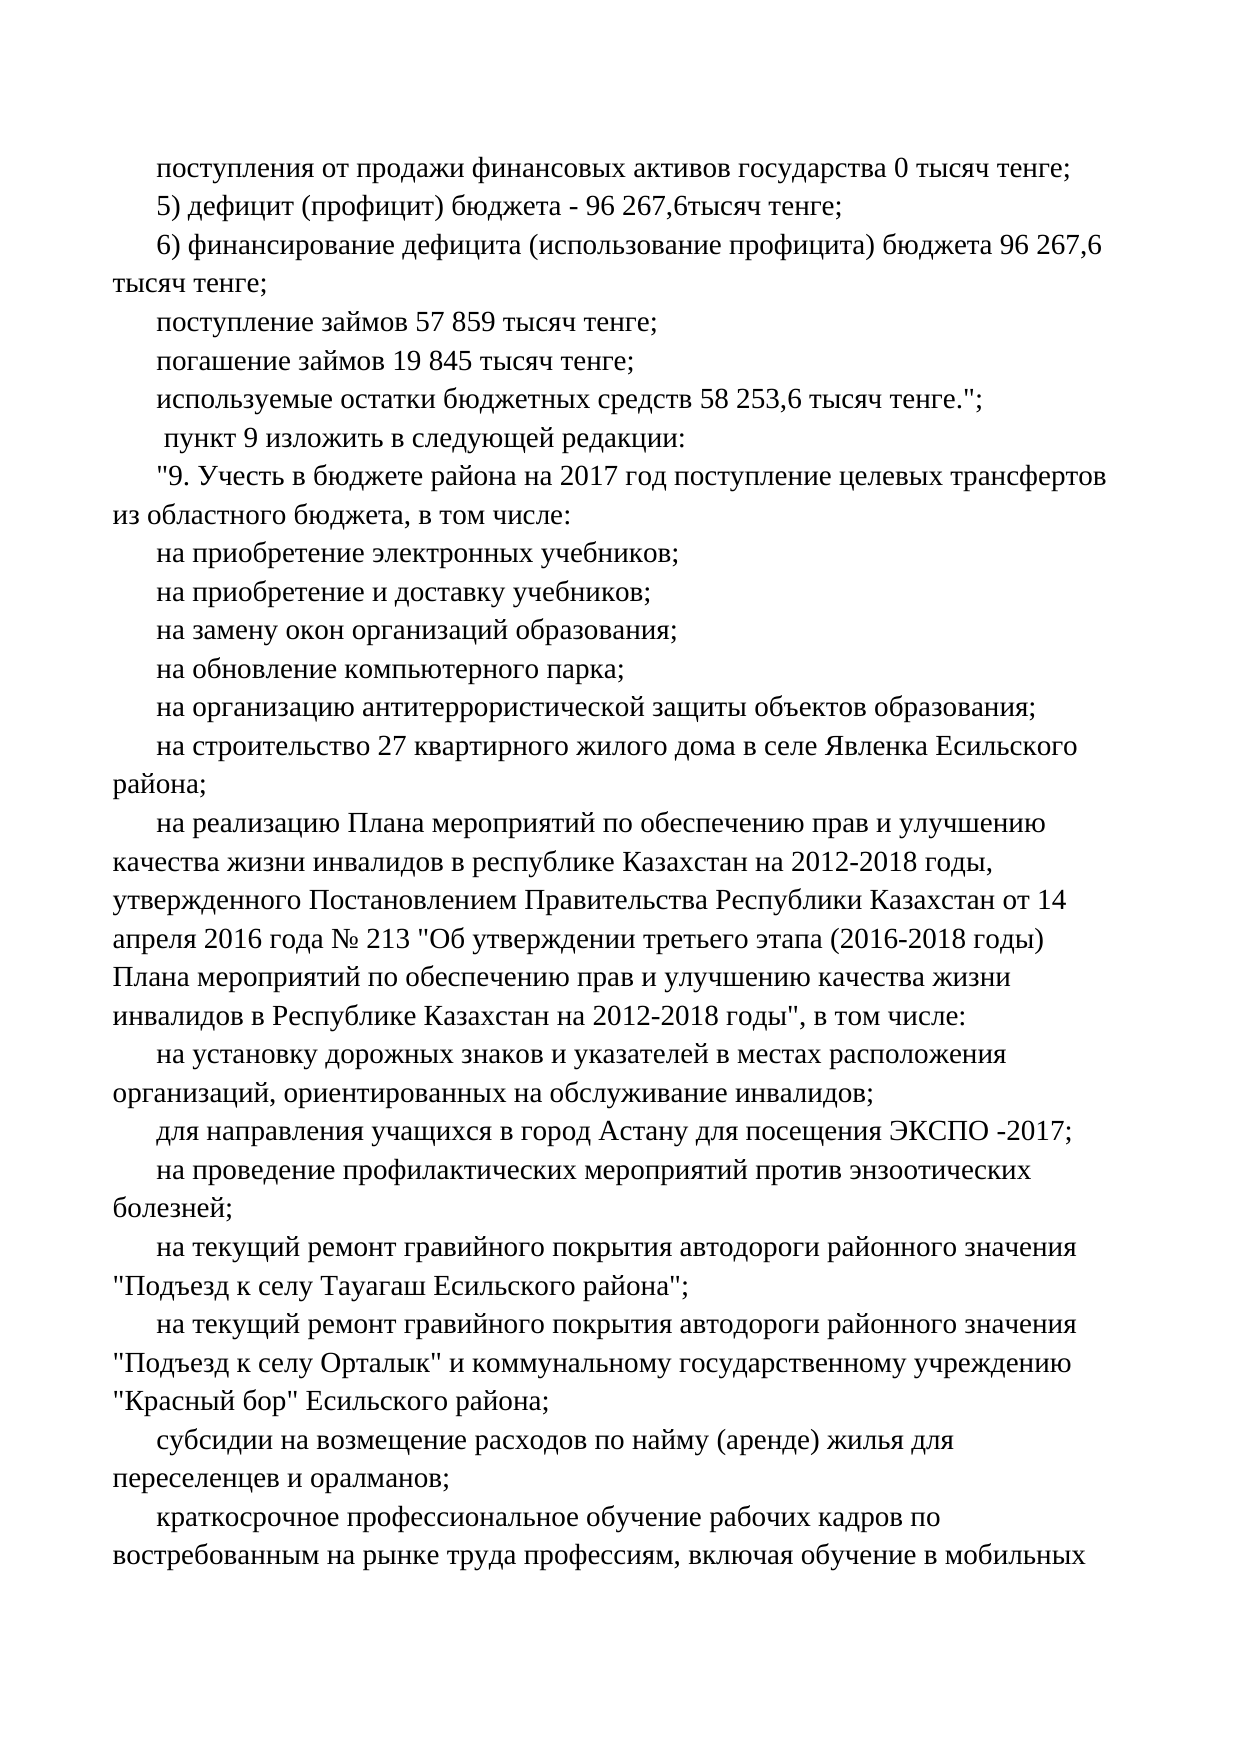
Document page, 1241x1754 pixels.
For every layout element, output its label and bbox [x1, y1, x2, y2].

text [112, 150, 1128, 1571]
